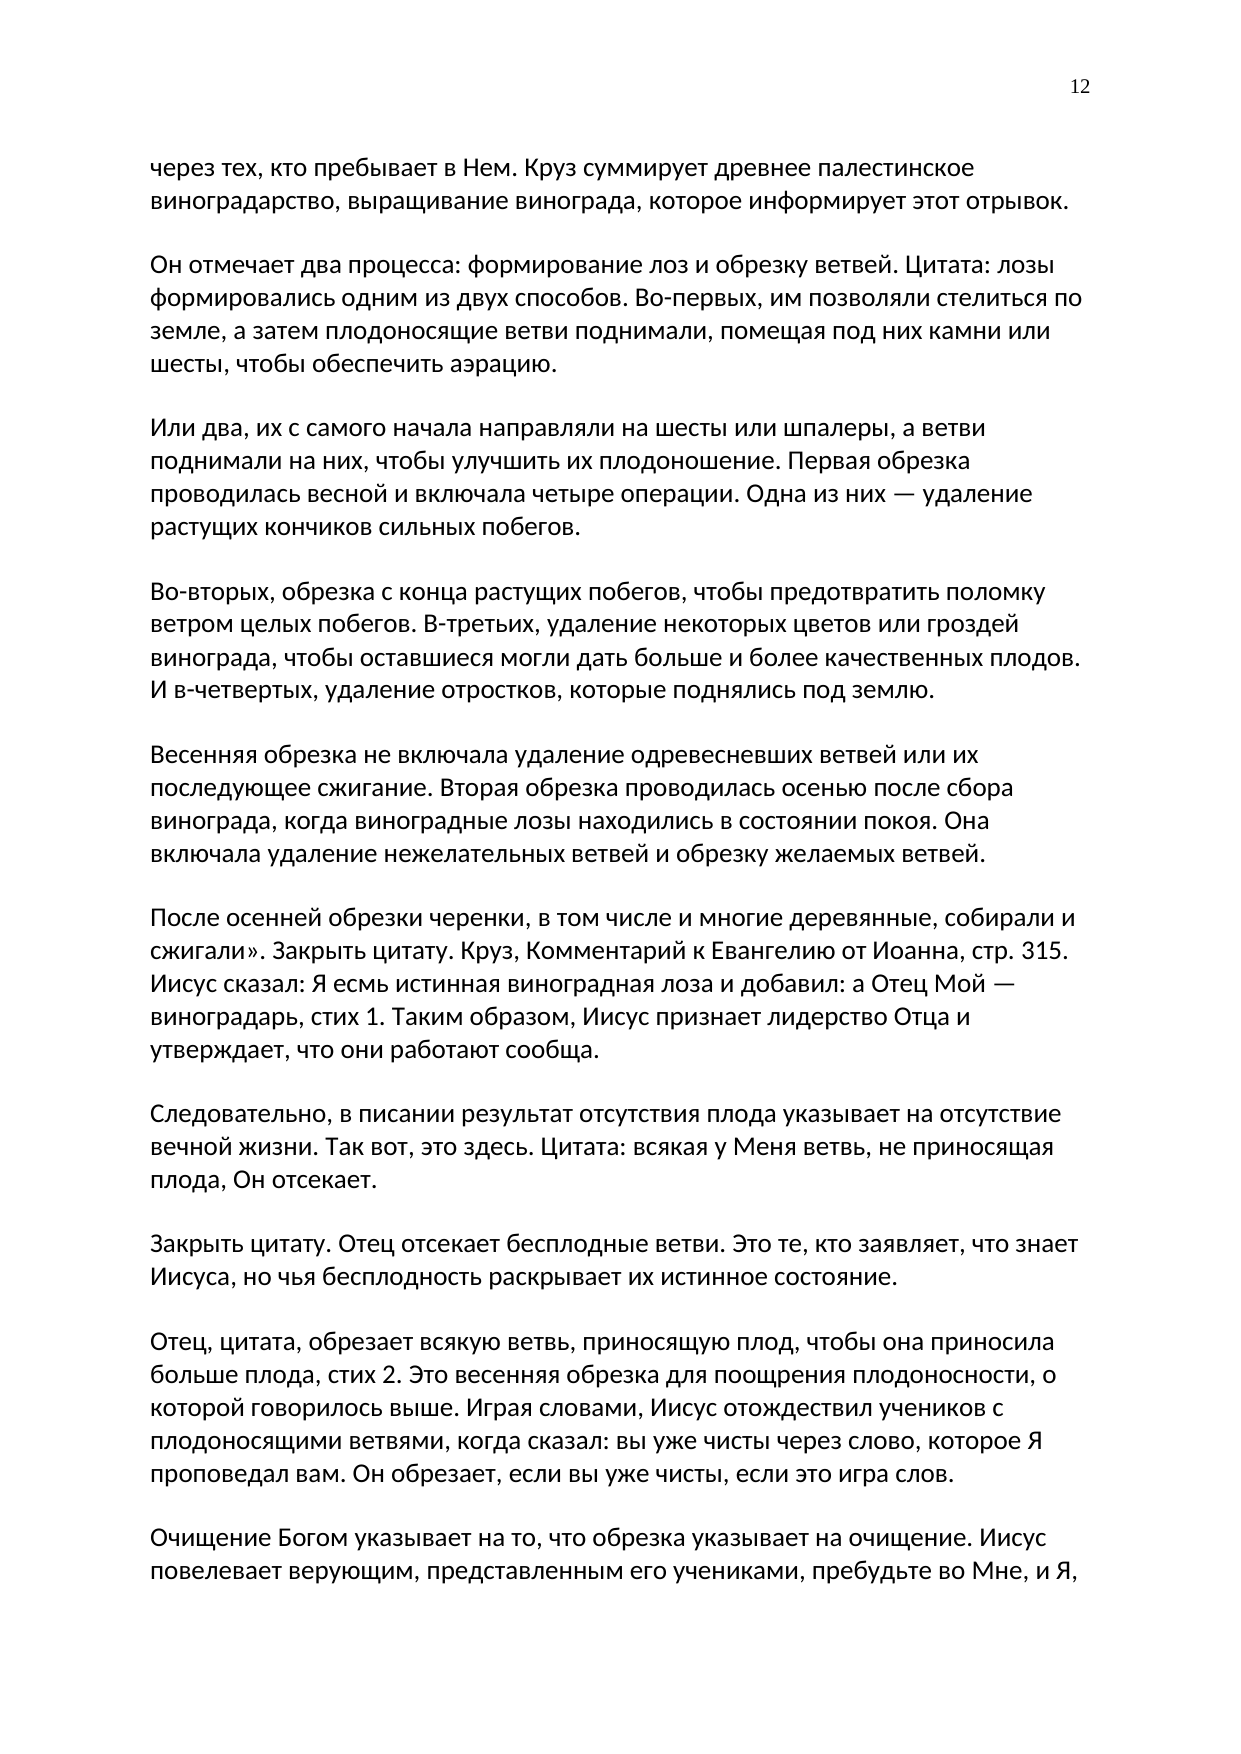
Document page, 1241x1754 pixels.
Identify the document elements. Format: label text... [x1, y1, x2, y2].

text Закрыть цитату. Отец отсекает бесплодные ветви. Это те, кто заявляет, что знает Иисуса, но чья бесплодность раскрывает их истинное состояние. [150, 1227, 1090, 1293]
text Весенняя обрезка не включала удаление одревесневших ветвей или их последующее сжигание. Вторая обрезка проводилась осенью после сбора винограда, когда виноградные лозы находились в состоянии покоя. Она включала удаление нежелательных ветвей и обрезку желаемых ветвей. [150, 737, 1090, 869]
text Он отмечает два процесса: формирование лоз и обрезку ветвей. Цитата: лозы формировались одним из двух способов. Во-первых, им позволяли стелиться по земле, а затем плодоносящие ветви поднимали, помещая под них камни или шесты, чтобы обеспечить аэрацию. [150, 247, 1090, 379]
text Следовательно, в писании результат отсутствия плода указывает на отсутствие вечной жизни. Так вот, это здесь. Цитата: всякая у Меня ветвь, не приносящая плода, Он отсекает. [150, 1096, 1090, 1195]
text Во-вторых, обрезка с конца растущих побегов, чтобы предотвратить поломку ветром целых побегов. В-третьих, удаление некоторых цветов или гроздей винограда, чтобы оставшиеся могли дать больше и более качественных плодов. И в-четвертых, удаление отростков, которые поднялись под землю. [150, 574, 1090, 706]
text Отец, цитата, обрезает всякую ветвь, приносящую плод, чтобы она приносила больше плода, стих 2. Это весенняя обрезка для поощрения плодоносности, о которой говорилось выше. Играя словами, Иисус отождествил учеников с плодоносящими ветвями, когда сказал: вы уже чисты через слово, которое Я проповедал вам. Он обрезает, если вы уже чисты, если это игра слов. [150, 1324, 1090, 1489]
text Или два, их с самого начала направляли на шесты или шпалеры, а ветви поднимали на них, чтобы улучшить их плодоношение. Первая обрезка проводилась весной и включала четыре операции. Одна из них — удаление растущих кончиков сильных побегов. [150, 410, 1090, 542]
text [150, 150, 1090, 216]
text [150, 1520, 1090, 1586]
text После осенней обрезки черенки, в том числе и многие деревянные, собирали и сжигали». Закрыть цитату. Круз, Комментарий к Евангелию от Иоанна, стр. 315. Иисус сказал: Я есмь истинная виноградная лоза и добавил: а Отец Мой — виноградарь, стих 1. Таким образом, Иисус признает лидерство Отца и утверждает, что они работают сообща. [150, 900, 1090, 1065]
